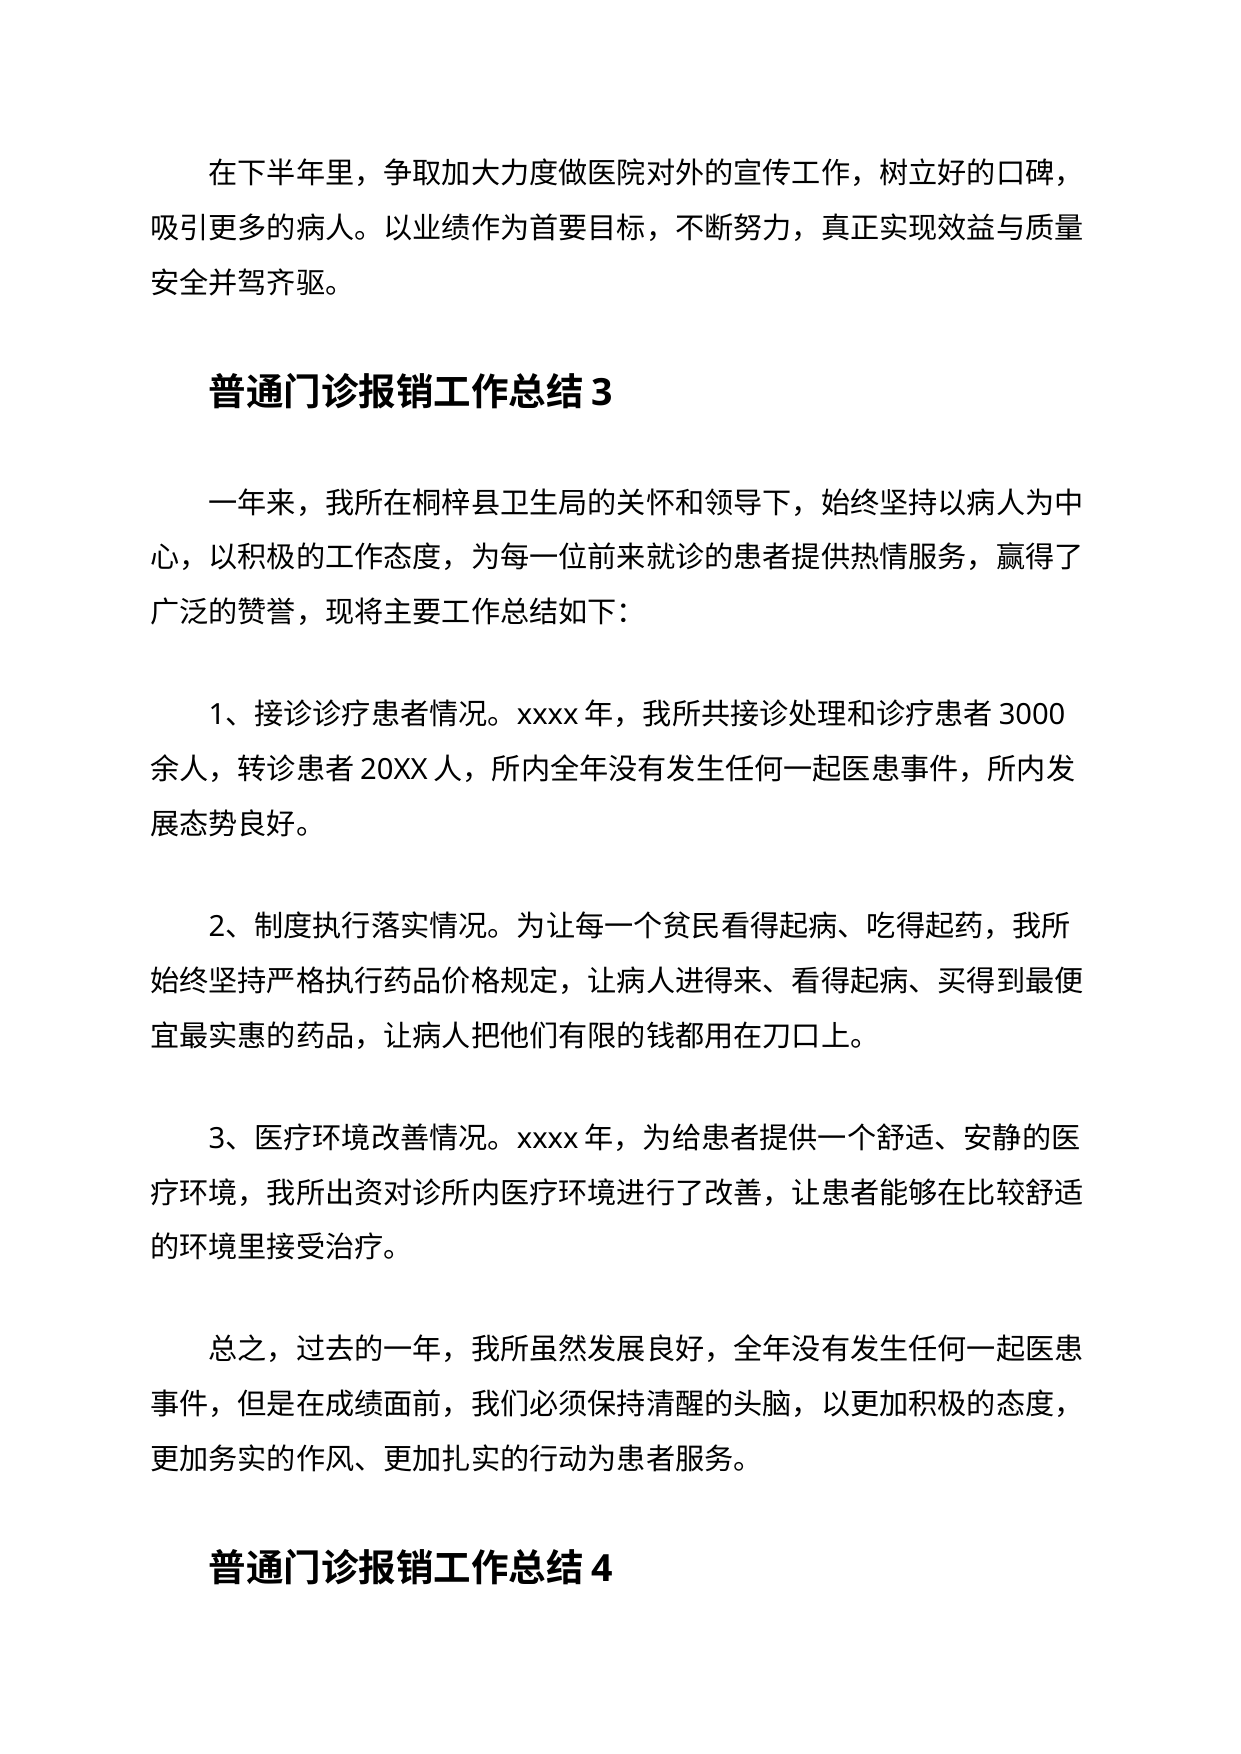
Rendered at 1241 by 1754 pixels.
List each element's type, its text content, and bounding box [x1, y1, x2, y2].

text 1、接诊诊疗患者情况。xxxx年，我所共接诊处理和诊疗患者3000余人，转诊患者20XX人，所内全年没有发生任何一起医患事件，所内发展态势良好。 [150, 691, 1090, 843]
text 3、医疗环境改善情况。xxxx年，为给患者提供一个舒适、安静的医疗环境，我所出资对诊所内医疗环境进行了改善，让患者能够在比较舒适的环境里接受治疗。 [150, 1114, 1090, 1266]
text 2、制度执行落实情况。为让每一个贫民看得起病、吃得起药，我所始终坚持严格执行药品价格规定，让病人进得来、看得起病、买得到最便宜最实惠的药品，让病人把他们有限的钱都用在刀口上。 [150, 902, 1090, 1055]
text 总之，过去的一年，我所虽然发展良好，全年没有发生任何一起医患事件，但是在成绩面前，我们必须保持清醒的头脑，以更加积极的态度，更加务实的作风、更加扎实的行动为患者服务。 [150, 1326, 1090, 1478]
text 一年来，我所在桐梓县卫生局的关怀和领导下，始终坚持以病人为中心，以积极的工作态度，为每一位前来就诊的患者提供热情服务，赢得了广泛的赞誉，现将主要工作总结如下： [150, 479, 1090, 631]
text 普通门诊报销工作总结4 [150, 1537, 1090, 1592]
text 在下半年里，争取加大力度做医院对外的宣传工作，树立好的口碑，吸引更多的病人。以业绩作为首要目标，不断努力，真正实现效益与质量安全并驾齐驱。 [150, 150, 1090, 302]
text 普通门诊报销工作总结3 [150, 362, 1090, 416]
